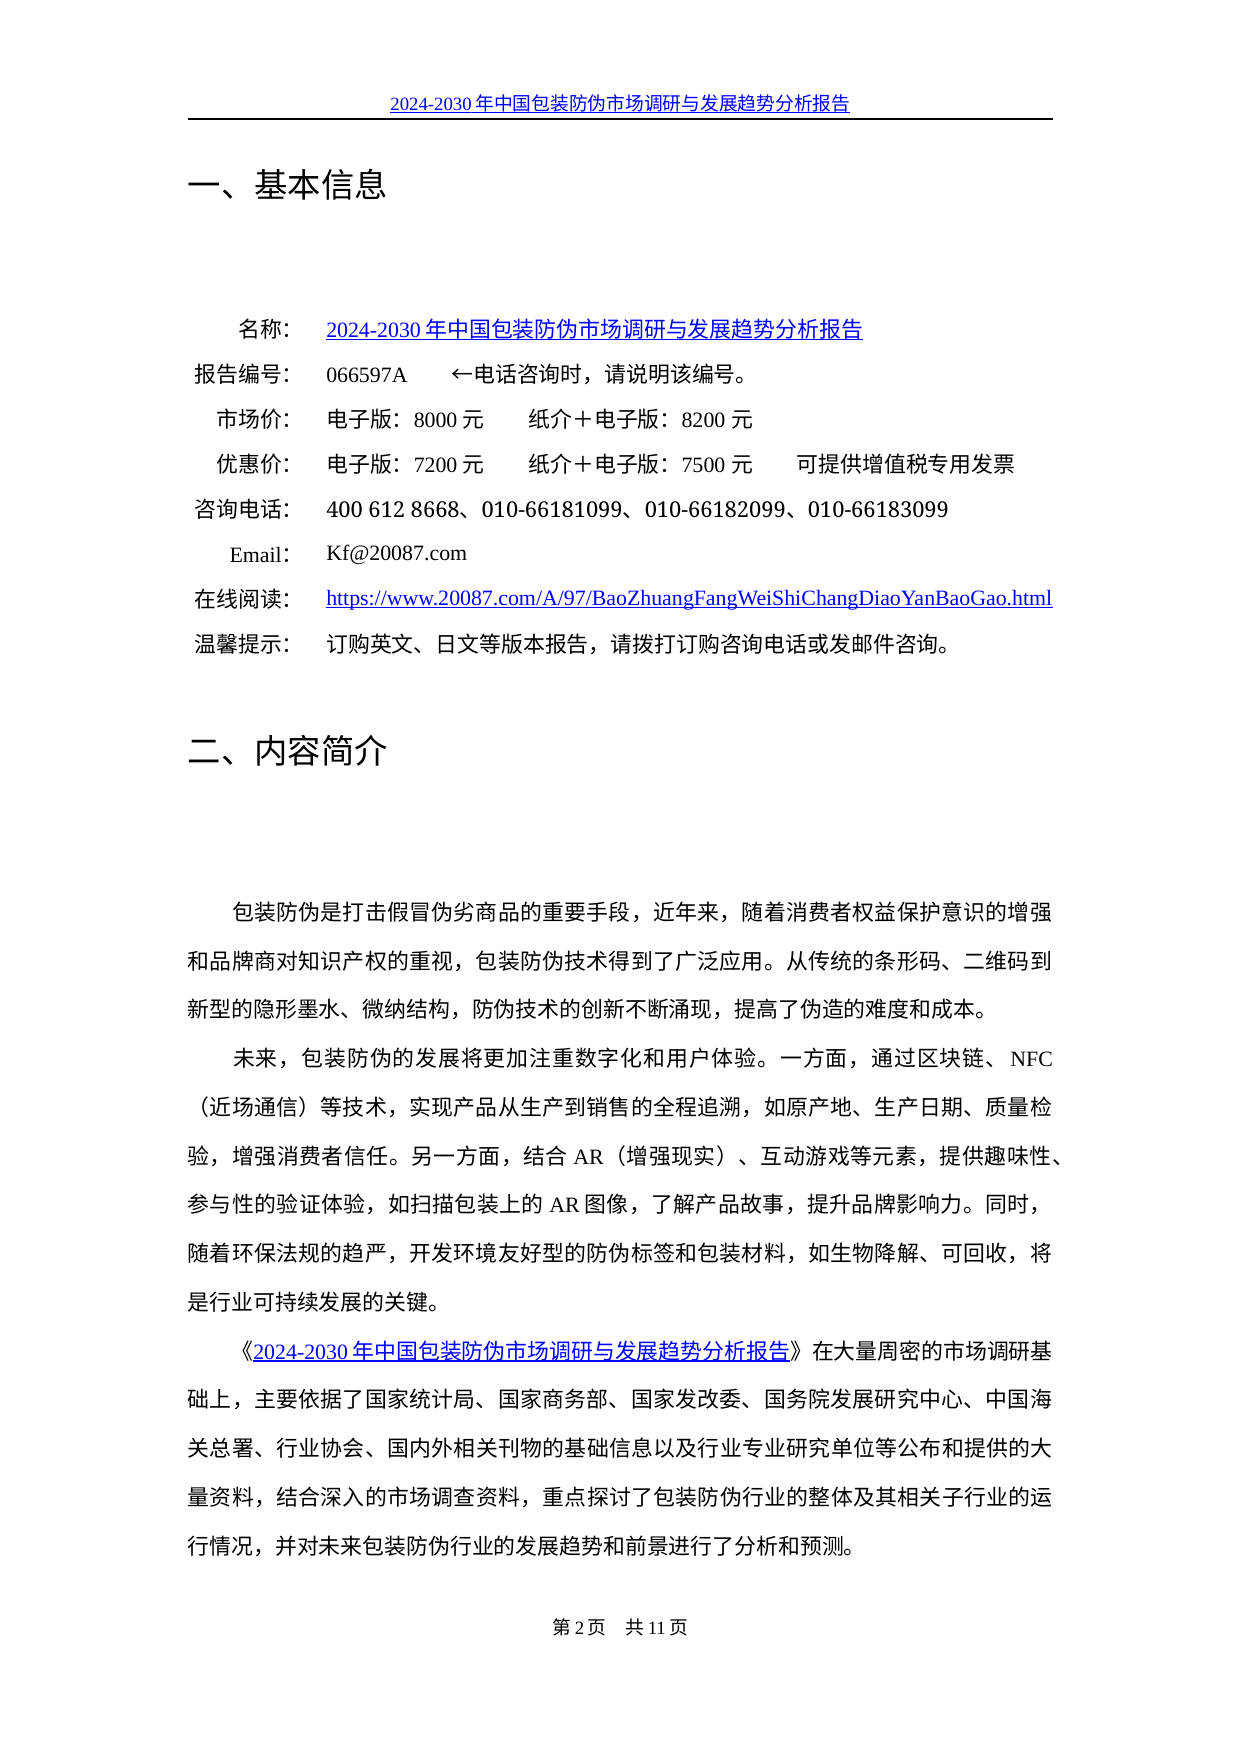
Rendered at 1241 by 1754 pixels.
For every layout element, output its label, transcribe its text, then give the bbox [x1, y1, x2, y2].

table_cell 报告编号： [167, 357, 315, 402]
table_cell 电子版：8000 元 纸介＋电子版：8200 元 [315, 402, 1073, 447]
table_cell 优惠价： [167, 447, 315, 492]
table_header 2024-2030年中国包装防伪市场调研与发展趋势分析报告 [315, 312, 1073, 357]
table_cell Kf@20087.com [315, 537, 1073, 582]
table_cell 066597A ←电话咨询时，请说明该编号。 [315, 357, 1073, 402]
table_cell 市场价： [167, 402, 315, 447]
table_header 名称： [167, 312, 315, 357]
table_cell 电子版：7200 元 纸介＋电子版：7500 元 可提供增值税专用发票 [315, 447, 1073, 492]
table_cell 咨询电话： [167, 492, 315, 537]
table_cell 订购英文、日文等版本报告，请拨打订购咨询电话或发邮件咨询。 [315, 627, 1073, 672]
table_cell 在线阅读： [167, 582, 315, 627]
table_cell 温馨提示： [167, 627, 315, 672]
title 一、基本信息 [187, 150, 1053, 215]
table_cell [315, 582, 1073, 627]
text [187, 894, 1053, 1561]
table_cell 400 612 8668、010-66181099、010-66182099、010-66183099 [315, 492, 1073, 537]
title 二、内容简介 [187, 717, 1053, 782]
table_cell Email： [167, 537, 315, 582]
